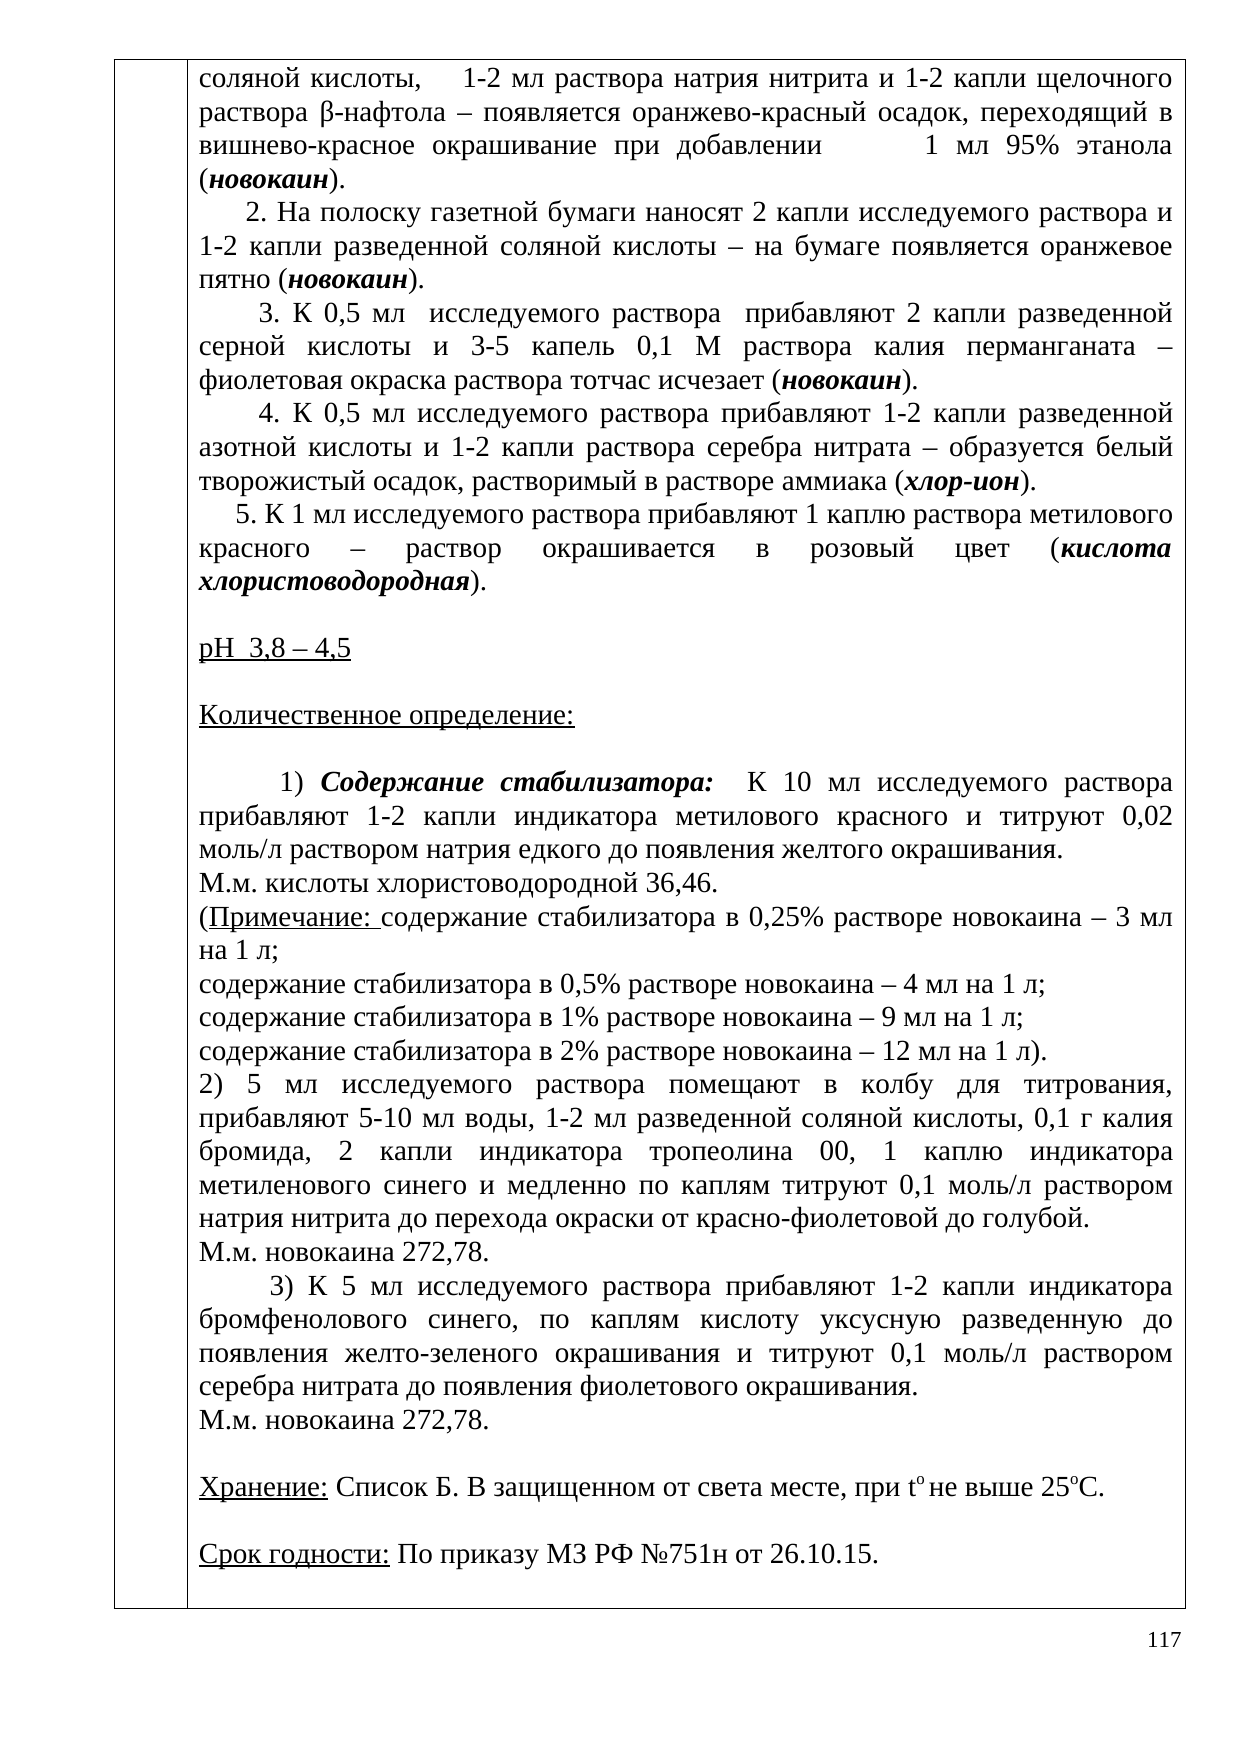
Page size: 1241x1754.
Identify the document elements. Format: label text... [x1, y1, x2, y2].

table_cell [188, 60, 1185, 1608]
table_cell 3 [115, 60, 187, 1608]
